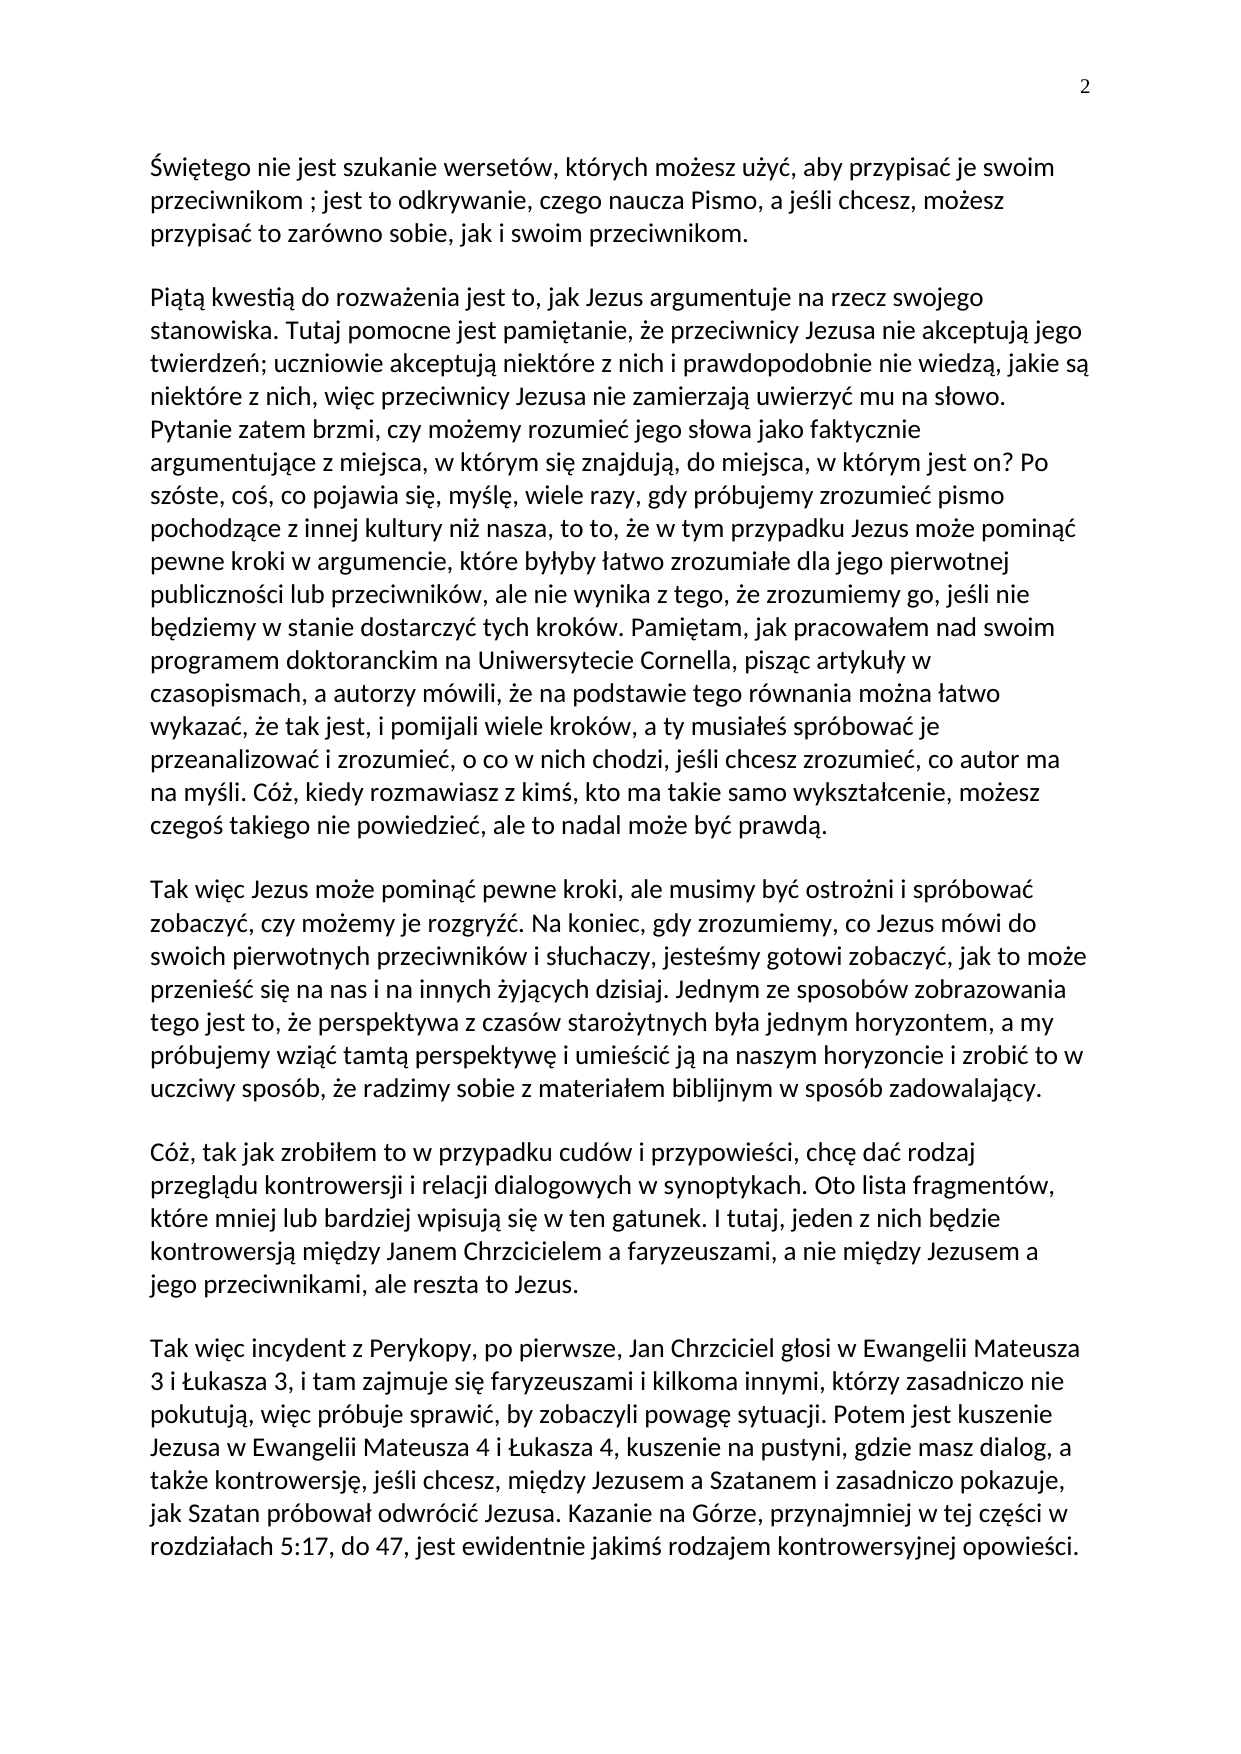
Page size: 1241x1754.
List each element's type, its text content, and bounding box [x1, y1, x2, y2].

text Tak więc Jezus może pominąć pewne kroki, ale musimy być ostrożni i spróbować zobaczyć, czy możemy je rozgryźć. Na koniec, gdy zrozumiemy, co Jezus mówi do swoich pierwotnych przeciwników i słuchaczy, jesteśmy gotowi zobaczyć, jak to może przenieść się na nas i na innych żyjących dzisiaj. Jednym ze sposobów zobrazowania tego jest to, że perspektywa z czasów starożytnych była jednym horyzontem, a my próbujemy wziąć tamtą perspektywę i umieścić ją na naszym horyzoncie i zrobić to w uczciwy sposób, że radzimy sobie z materiałem biblijnym w sposób zadowalający. [150, 873, 1090, 1104]
text Tak więc incydent z Perykopy, po pierwsze, Jan Chrzciciel głosi w Ewangelii Mateusza 3 i Łukasza 3, i tam zajmuje się faryzeuszami i kilkoma innymi, którzy zasadniczo nie pokutują, więc próbuje sprawić, by zobaczyli powagę sytuacji. Potem jest kuszenie Jezusa w Ewangelii Mateusza 4 i Łukasza 4, kuszenie na pustyni, gdzie masz dialog, a także kontrowersję, jeśli chcesz, między Jezusem a Szatanem i zasadniczo pokazuje, jak Szatan próbował odwrócić Jezusa. Kazanie na Górze, przynajmniej w tej części w rozdziałach 5:17, do 47, jest ewidentnie jakimś rodzajem kontrowersyjnej opowieści. [150, 1331, 1090, 1562]
text Cóż, tak jak zrobiłem to w przypadku cudów i przypowieści, chcę dać rodzaj przeglądu kontrowersji i relacji dialogowych w synoptykach. Oto lista fragmentów, które mniej lub bardziej wpisują się w ten gatunek. I tutaj, jeden z nich będzie kontrowersją między Janem Chrzcicielem a faryzeuszami, a nie między Jezusem a jego przeciwnikami, ale reszta to Jezus. [150, 1135, 1090, 1300]
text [150, 150, 1090, 249]
text Piątą kwestią do rozważenia jest to, jak Jezus argumentuje na rzecz swojego stanowiska. Tutaj pomocne jest pamiętanie, że przeciwnicy Jezusa nie akceptują jego twierdzeń; uczniowie akceptują niektóre z nich i prawdopodobnie nie wiedzą, jakie są niektóre z nich, więc przeciwnicy Jezusa nie zamierzają uwierzyć mu na słowo. Pytanie zatem brzmi, czy możemy rozumieć jego słowa jako faktycznie argumentujące z miejsca, w którym się znajdują, do miejsca, w którym jest on? Po szóste, coś, co pojawia się, myślę, wiele razy, gdy próbujemy zrozumieć pismo pochodzące z innej kultury niż nasza, to to, że w tym przypadku Jezus może pominąć pewne kroki w argumencie, które byłyby łatwo zrozumiałe dla jego pierwotnej publiczności lub przeciwników, ale nie wynika z tego, że zrozumiemy go, jeśli nie będziemy w stanie dostarczyć tych kroków. Pamiętam, jak pracowałem nad swoim programem doktoranckim na Uniwersytecie Cornella, pisząc artykuły w czasopismach, a autorzy mówili, że na podstawie tego równania można łatwo wykazać, że tak jest, i pomijali wiele kroków, a ty musiałeś spróbować je przeanalizować i zrozumieć, o co w nich chodzi, jeśli chcesz zrozumieć, co autor ma na myśli. Cóż, kiedy rozmawiasz z kimś, kto ma takie samo wykształcenie, możesz czegoś takiego nie powiedzieć, ale to nadal może być prawdą. [150, 280, 1090, 842]
